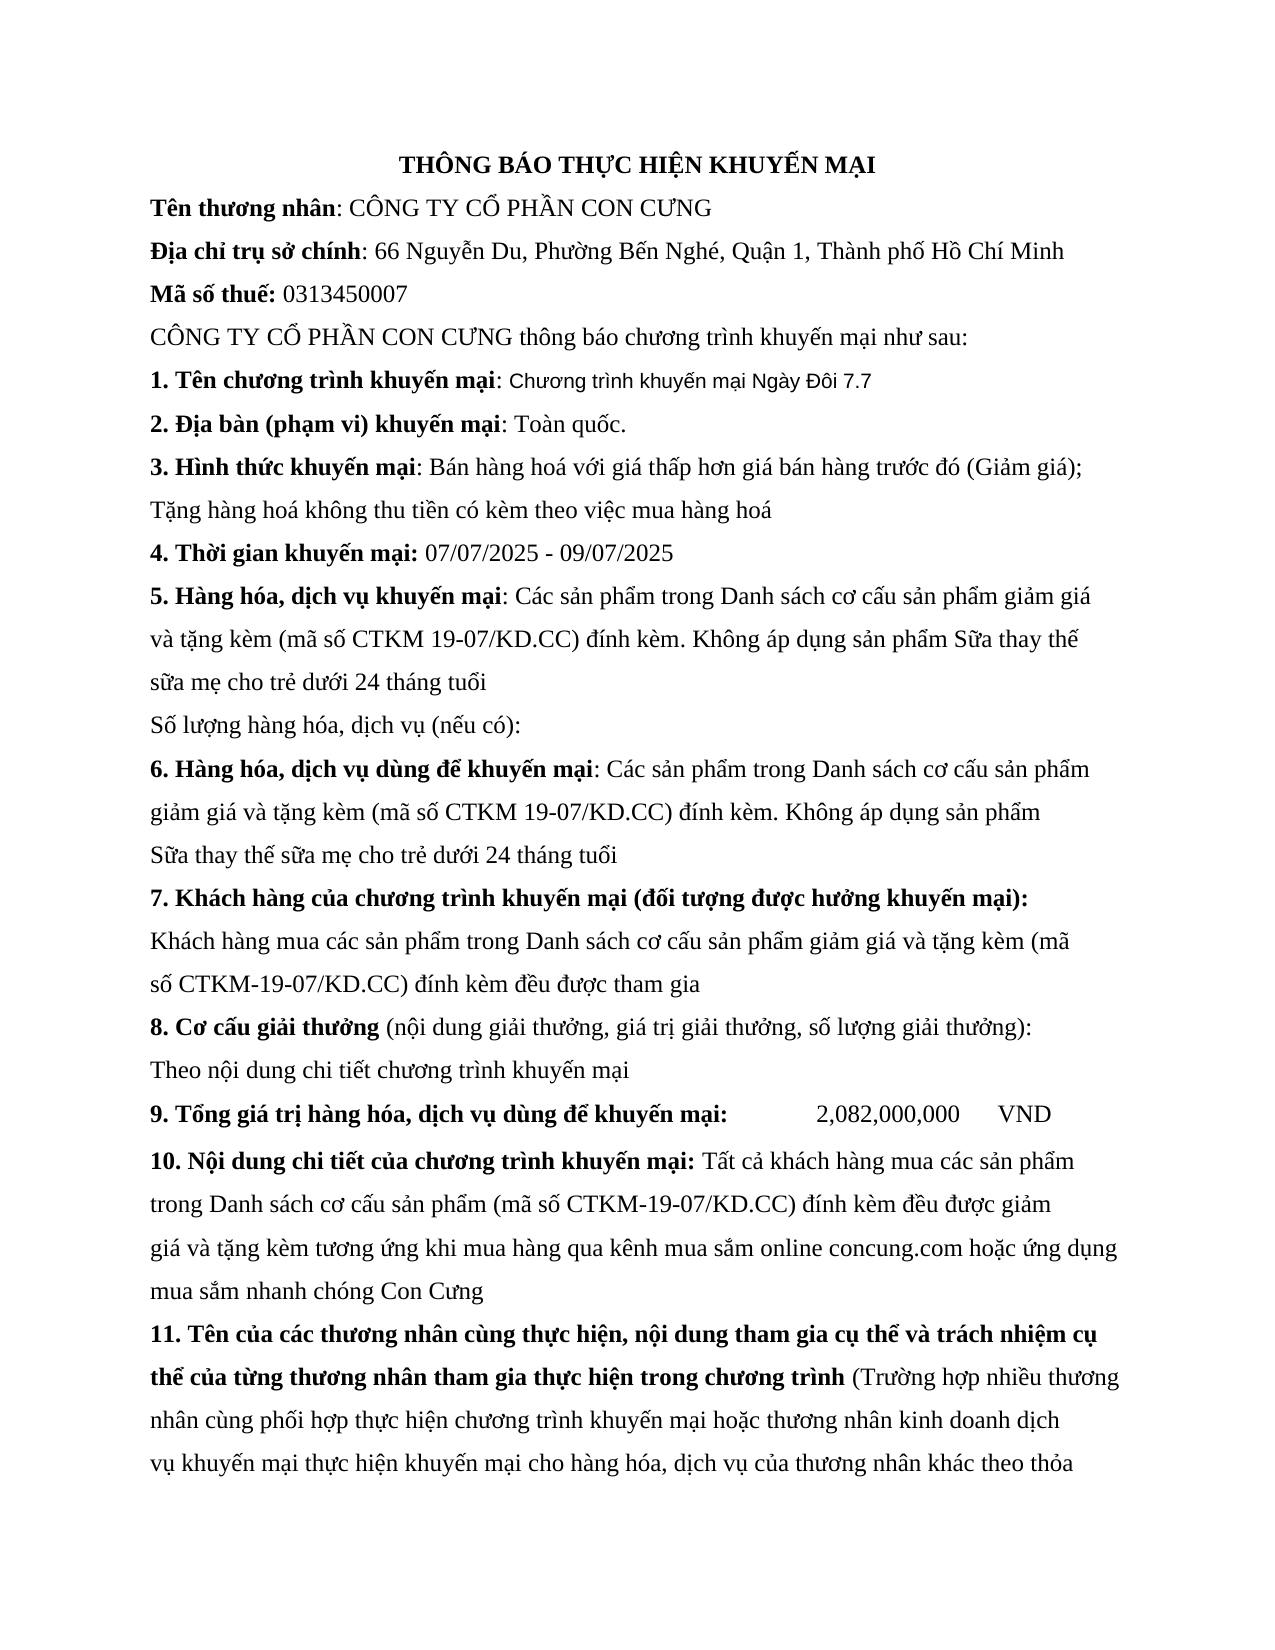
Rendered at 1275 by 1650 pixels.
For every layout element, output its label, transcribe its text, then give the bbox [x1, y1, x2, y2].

text trong Danh sách cơ cấu sản phẩm (mã số CTKM-19-07/KD.CC) đính kèm đều được giảm [150, 1189, 1125, 1218]
text vụ khuyến mại thực hiện khuyến mại cho hàng hóa, dịch vụ của thương nhân khác theo thỏa [150, 1448, 1125, 1477]
text THÔNG BÁO THỰC HIỆN KHUYẾN MẠI [150, 150, 1125, 179]
text Sữa thay thế sữa mẹ cho trẻ dưới 24 tháng tuổi [150, 840, 1125, 869]
text 2. Địa bàn (phạm vi) khuyến mại: Toàn quốc. [150, 409, 1125, 437]
text 8. Cơ cấu giải thưởng (nội dung giải thưởng, giá trị giải thưởng, số lượng giải thưởng): [150, 1012, 1125, 1041]
text 3. Hình thức khuyến mại: Bán hàng hoá với giá thấp hơn giá bán hàng trước đó (Giảm giá); [150, 452, 1125, 481]
text Khách hàng mua các sản phẩm trong Danh sách cơ cấu sản phẩm giảm giá và tặng kèm (mã [150, 926, 1125, 955]
text và tặng kèm (mã số CTKM 19-07/KD.CC) đính kèm. Không áp dụng sản phẩm Sữa thay thế [150, 624, 1125, 653]
text 7. Khách hàng của chương trình khuyến mại (đối tượng được hưởng khuyến mại): [150, 883, 1125, 912]
text Tên thương nhân: CÔNG TY CỔ PHẦN CON CƯNG [150, 193, 1125, 222]
text Địa chỉ trụ sở chính: 66 Nguyễn Du, Phường Bến Nghé, Quận 1, Thành phố Hồ Chí Minh [150, 236, 1125, 265]
text nhân cùng phối hợp thực hiện chương trình khuyến mại hoặc thương nhân kinh doanh dịch [150, 1405, 1125, 1434]
text 9. Tổng giá trị hàng hóa, dịch vụ dùng để khuyến mại: 2,082,000,000 VND [150, 1099, 1125, 1127]
text Số lượng hàng hóa, dịch vụ (nếu có): [150, 711, 1125, 739]
text số CTKM-19-07/KD.CC) đính kèm đều được tham gia [150, 969, 1125, 998]
text sữa mẹ cho trẻ dưới 24 tháng tuổi [150, 667, 1125, 696]
text Theo nội dung chi tiết chương trình khuyến mại [150, 1056, 1125, 1084]
text Tặng hàng hoá không thu tiền có kèm theo việc mua hàng hoá [150, 495, 1125, 524]
text 4. Thời gian khuyến mại: 07/07/2025 - 09/07/2025 [150, 538, 1125, 567]
text 10. Nội dung chi tiết của chương trình khuyến mại: Tất cả khách hàng mua các sản phẩm [150, 1146, 1125, 1175]
text 6. Hàng hóa, dịch vụ dùng để khuyến mại: Các sản phẩm trong Danh sách cơ cấu sản phẩm [150, 754, 1125, 782]
text Mã số thuế: 0313450007 [150, 279, 1125, 308]
text giá và tặng kèm tương ứng khi mua hàng qua kênh mua sắm online concung.com hoặc ứng dụng mua sắm nhanh chóng Con Cưng [150, 1233, 1125, 1304]
text giảm giá và tặng kèm (mã số CTKM 19-07/KD.CC) đính kèm. Không áp dụng sản phẩm [150, 797, 1125, 826]
text 1. Tên chương trình khuyến mại: Chương trình khuyến mại Ngày Đôi 7.7 [150, 366, 1125, 394]
text 11. Tên của các thương nhân cùng thực hiện, nội dung tham gia cụ thể và trách nhiệm cụ thể của từng thương nhân tham gia thực hiện trong chương trình (Trường hợp nhiều thương [150, 1319, 1125, 1391]
text 5. Hàng hóa, dịch vụ khuyến mại: Các sản phẩm trong Danh sách cơ cấu sản phẩm giảm giá [150, 581, 1125, 610]
text CÔNG TY CỔ PHẦN CON CƯNG thông báo chương trình khuyến mại như sau: [150, 322, 1125, 351]
